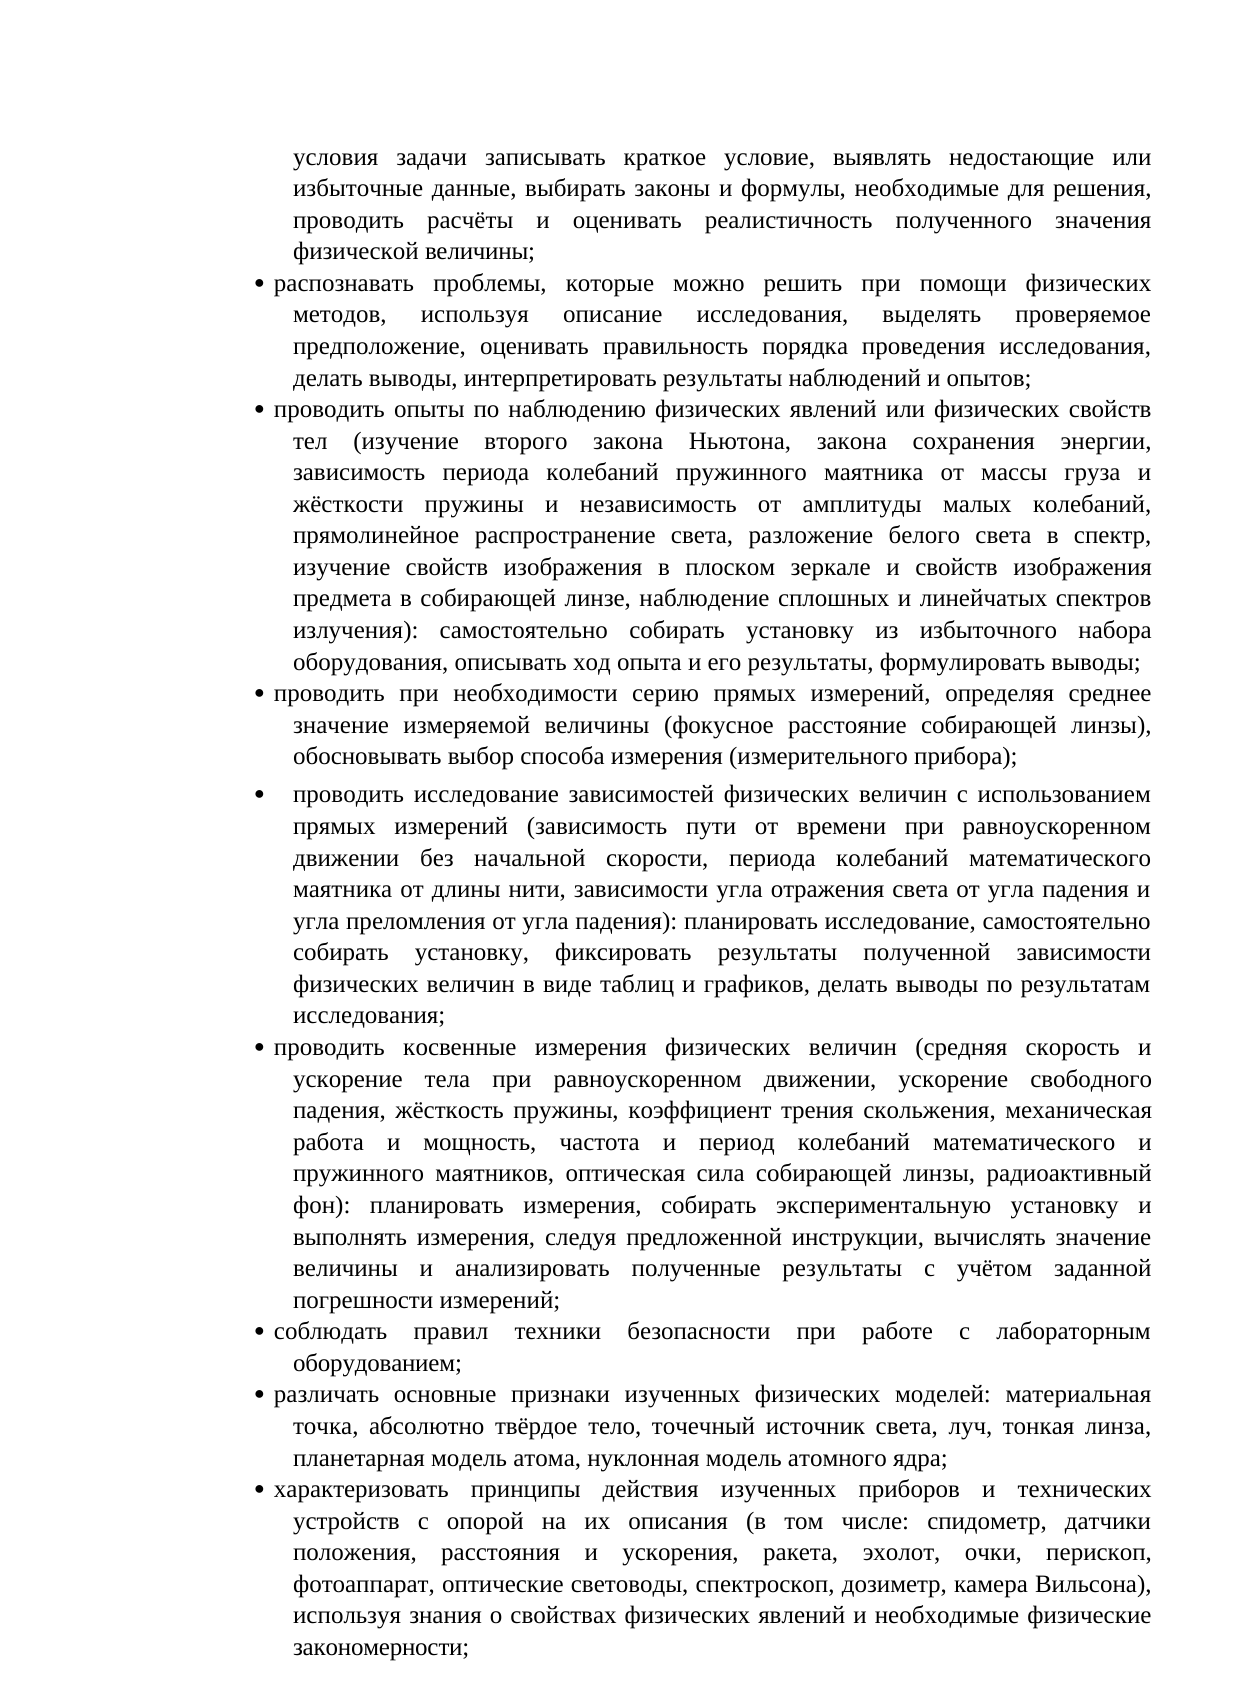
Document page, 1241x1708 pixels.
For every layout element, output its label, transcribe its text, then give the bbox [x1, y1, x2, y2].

list проводить при необходимости серию прямых измерений, определяя среднее значение измеряемой величины (фокусное расстояние собирающей линзы), обосновывать выбор способа измерения (измерительного прибора); [255, 678, 1152, 770]
list характеризовать принципы действия изученных приборов и технических устройств с опорой на их описания (в том числе: спидометр, датчики положения, расстояния и ускорения, ракета, эхолот, очки, перископ, фотоаппарат, оптические световоды, спектроскоп, дозиметр, камера Вильсона), используя знания о свойствах физических явлений и необходимые физические закономерности; [255, 1474, 1152, 1661]
list проводить опыты по наблюдению физических явлений или физических свойств тел (изучение второго закона Ньютона, закона сохранения энергии, зависимость периода колебаний пружинного маятника от массы груза и жёсткости пружины и независимость от амплитуды малых колебаний, прямолинейное распространение света, разложение белого света в спектр, изучение свойств изображения в плоском зеркале и свойств изображения предмета в собирающей линзе, наблюдение сплошных и линейчатых спектров излучения): самостоятельно собирать установку из избыточного набора оборудования, описывать ход опыта и его результаты, формулировать выводы; [255, 394, 1152, 675]
list проводить косвенные измерения физических величин (средняя скорость и ускорение тела при равноускоренном движении, ускорение свободного падения, жёсткость пружины, коэффициент трения скольжения, механическая работа и мощность, частота и период колебаний математического и пружинного маятников, оптическая сила собирающей линзы, радиоактивный фон): планировать измерения, собирать экспериментальную установку и выполнять измерения, следуя предложенной инструкции, вычислять значение величины и анализировать полученные результаты с учётом заданной погрешности измерений; [255, 1032, 1152, 1313]
list распознавать проблемы, которые можно решить при помощи физических методов, используя описание исследования, выделять проверяемое предположение, оценивать правильность порядка проведения исследования, делать выводы, интерпретировать результаты наблюдений и опытов; [255, 268, 1152, 391]
list проводить исследование зависимостей физических величин с использованием прямых измерений (зависимость пути от времени при равноускоренном движении без начальной скорости, периода колебаний математического маятника от длины нити, зависимости угла отражения света от угла падения и угла преломления от угла падения): планировать исследование, самостоятельно собирать установку, фиксировать результаты полученной зависимости физических величин в виде таблиц и графиков, делать выводы по результатам исследования; [255, 779, 1152, 1029]
list различать основные признаки изученных физических моделей: материальная точка, абсолютно твёрдое тело, точечный источник света, луч, тонкая линза, планетарная модель атома, нуклонная модель атомного ядра; [255, 1379, 1152, 1471]
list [255, 142, 1152, 265]
list соблюдать правил техники безопасности при работе с лабораторным оборудованием; [255, 1316, 1152, 1377]
